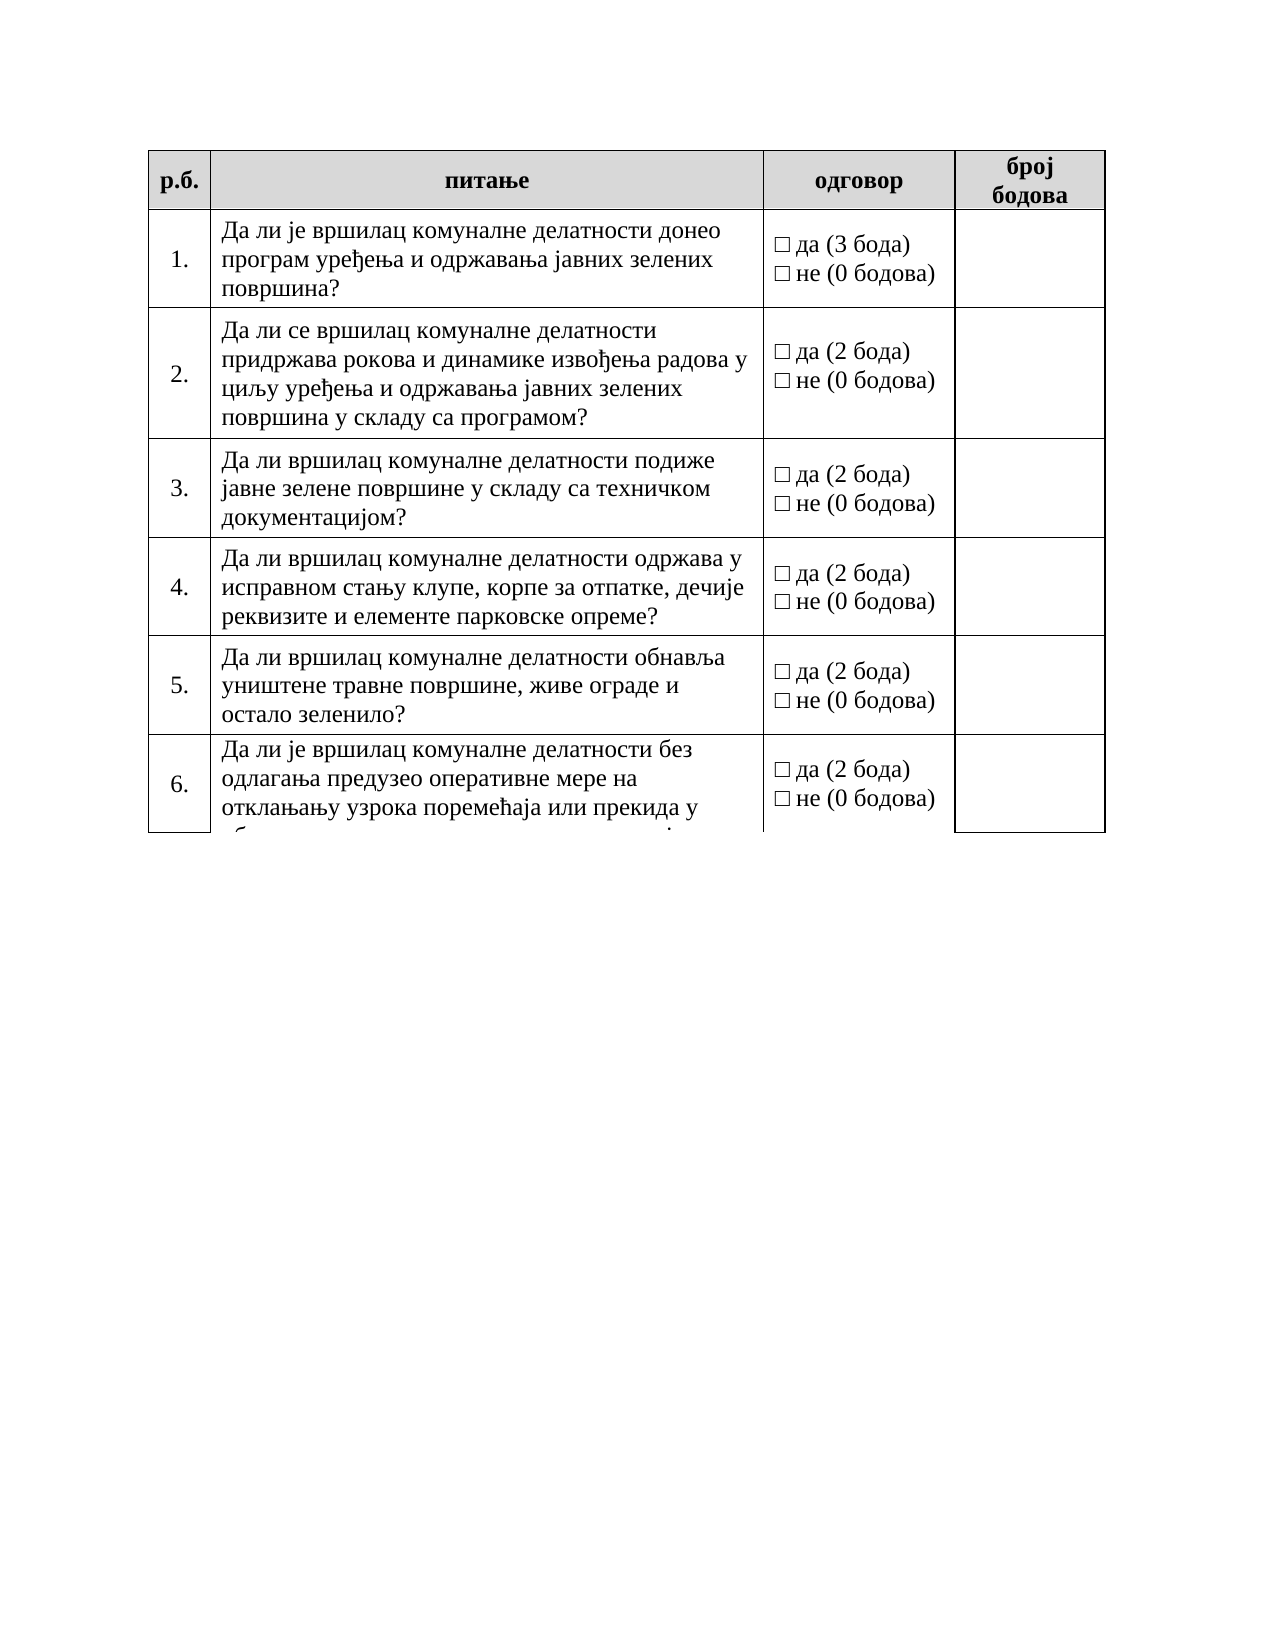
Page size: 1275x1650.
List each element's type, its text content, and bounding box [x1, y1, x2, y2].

table_cell 3. [149, 439, 210, 537]
table_cell □ да (2 бода) □ не (0 бодова) [764, 308, 954, 438]
table_cell 2. [149, 308, 210, 438]
table_cell [956, 210, 1104, 307]
table_cell Да ли се вршилац комуналне делатности придржава рокова и динамике извођења радова у циљу уређења и одржавања јавних зелених површина у складу са програмом? [211, 308, 763, 438]
table_cell □ да (2 бода) □ не (0 бодова) [764, 439, 954, 537]
table_cell □ да (3 бода) □ не (0 бодова) [764, 210, 954, 307]
table_cell 5. [149, 636, 210, 733]
table_header р.б. [149, 151, 210, 208]
table_cell 1. [149, 210, 210, 307]
table_cell □ да (2 бода) □ не (0 бодова) [764, 735, 954, 832]
table_cell Да ли је вршилац комуналне делатности без одлагања предузео оперативне мере на отклањању узрока поремећаја или прекида у обављању комуналне делатности до кога је дошло услед више силе или других разлога који се нису могли спречити односно предвидети? [211, 735, 763, 832]
table_header одговор [764, 151, 954, 208]
table_header питање [211, 151, 763, 208]
table_cell Да ли вршилац комуналне делатности подиже јавне зелене површине у складу са техничком документацијом? [211, 439, 763, 537]
table_cell [956, 735, 1104, 832]
table_cell □ да (2 бода) □ не (0 бодова) [764, 636, 954, 733]
table_cell Да ли је вршилац комуналне делатности донео програм уређења и одржавања јавних зелених површина? [211, 210, 763, 307]
table_cell Да ли вршилац комуналне делатности обнавља уништене травне површине, живе ограде и остало зеленило? [211, 636, 763, 733]
table_cell 4. [149, 538, 210, 635]
table_cell [956, 308, 1104, 438]
table_cell [956, 439, 1104, 537]
table_cell □ да (2 бода) □ не (0 бодова) [764, 538, 954, 635]
table_cell 6. [149, 735, 210, 832]
table_cell [956, 636, 1104, 733]
table_header број бодова [956, 151, 1104, 208]
table_cell [956, 538, 1104, 635]
table_cell Да ли вршилац комуналне делатности одржава у исправном стању клупе, корпе за отпатке, дечије реквизите и елементе парковске опреме? [211, 538, 763, 635]
